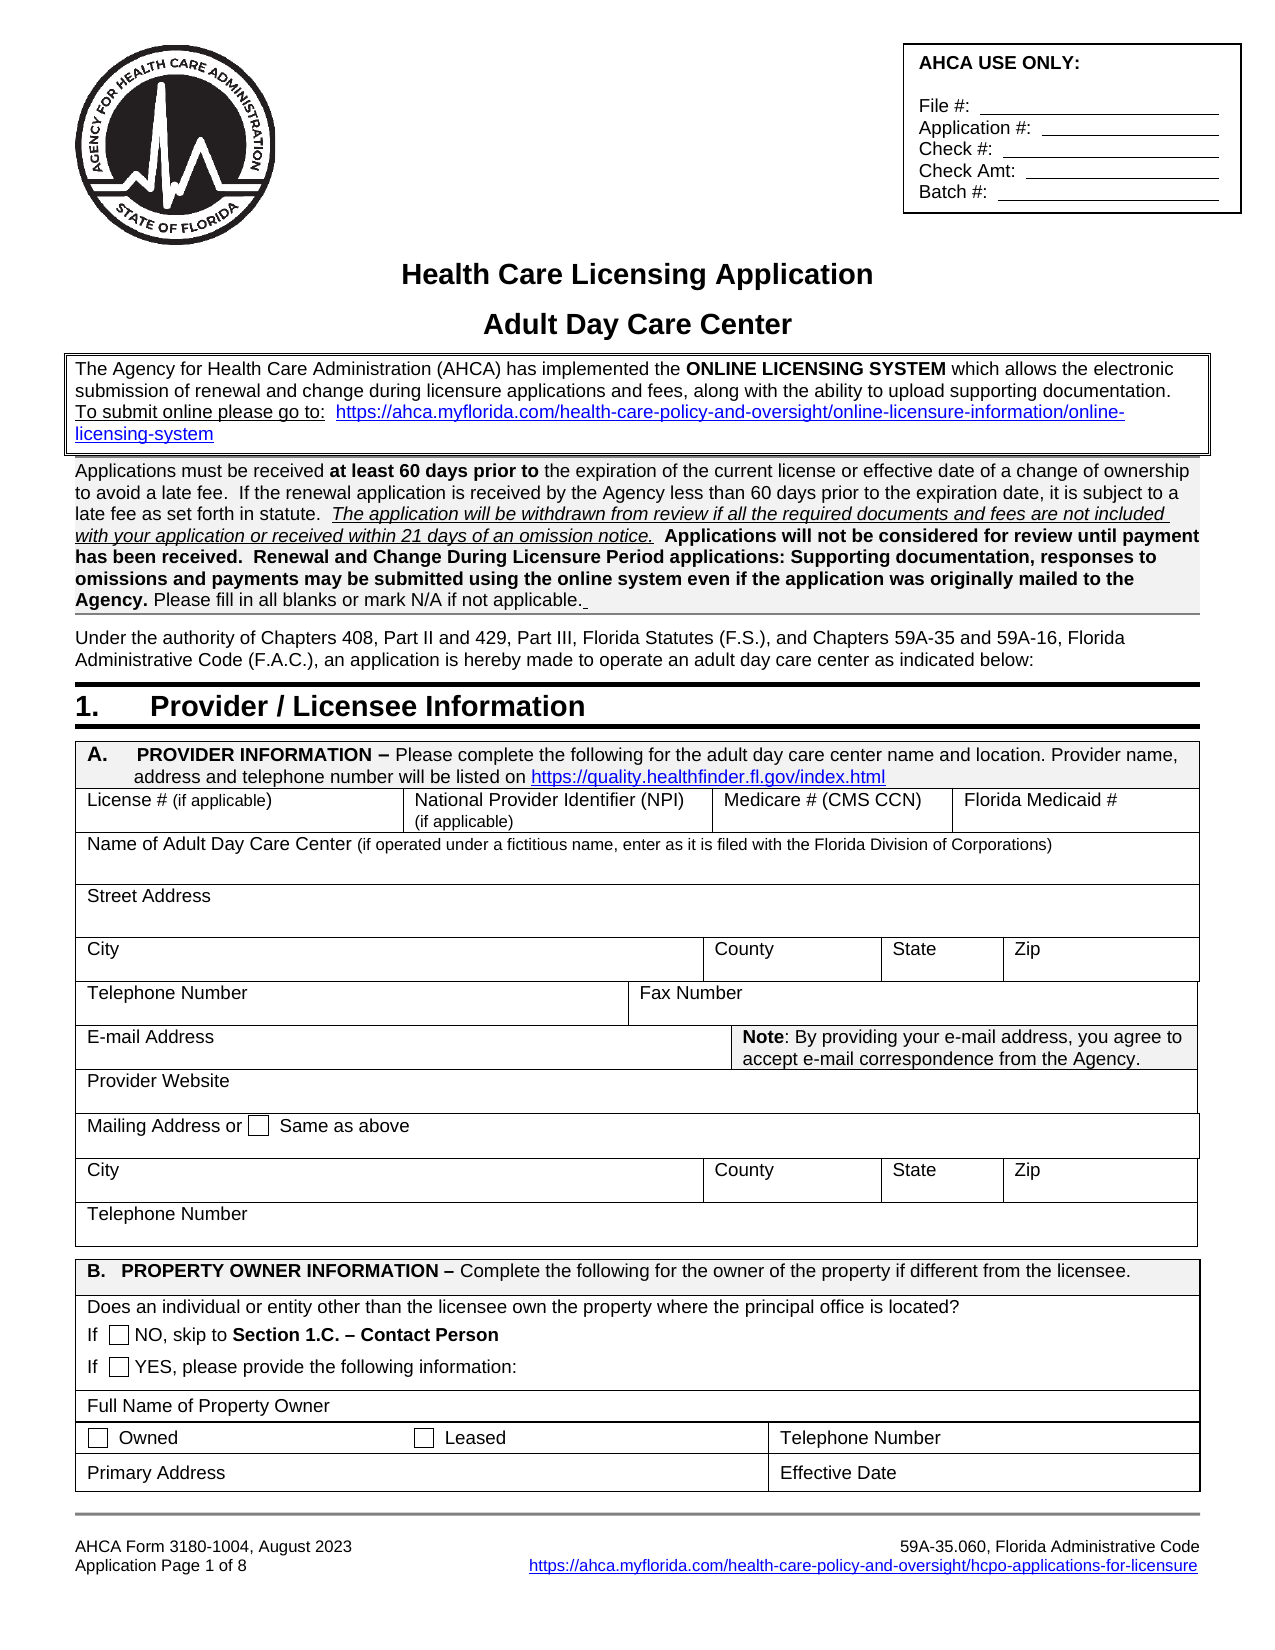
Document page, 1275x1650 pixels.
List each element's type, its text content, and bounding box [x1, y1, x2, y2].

table_cell County [704, 1159, 881, 1202]
text Under the authority of Chapters 408, Part II and 429, Part III, Florida Statutes (F.S.), and Chapters 59A-35 and 59A-16, Florida Administrative Code (F.A.C.), an application is hereby made to operate an adult day care center as indicated below: [75, 627, 1200, 670]
table_cell State [882, 1159, 1003, 1202]
table_header B. PROPERTY OWNER INFORMATION – Complete the following for the owner of the property if different from the licensee. [76, 1260, 1199, 1295]
subtitle Adult Day Care Center [75, 307, 1200, 341]
table_cell Note: By providing your e-mail address, you agree to accept e-mail correspondence from the Agency. [732, 1026, 1197, 1069]
table_cell State [882, 938, 1003, 981]
text 1. Provider / Licensee Information [75, 687, 1200, 724]
table_cell Provider Website [76, 1070, 1197, 1113]
table_cell Telephone Number [76, 1203, 1197, 1246]
text Health Care Licensing Application [75, 257, 1200, 291]
table_cell Medicare # (CMS CCN) [713, 789, 952, 832]
table_header A. PROVIDER INFORMATION – Please complete the following for the adult day care center name and location. Provider name, address and telephone number will be listed on https://quality.healthfinder.fl.gov/index.html [76, 742, 1199, 788]
table_cell Owned Leased [76, 1423, 768, 1453]
table_cell Does an individual or entity other than the licensee own the property where the principal office is located? If NO, skip to Section 1.C. – Contact Person If YES, please provide the following information: [76, 1296, 1199, 1389]
table_cell Telephone Number [769, 1423, 1199, 1453]
table_cell Mailing Address or Same as above [76, 1114, 1199, 1157]
table_cell E-mail Address [76, 1026, 731, 1069]
table_cell County [704, 938, 881, 981]
table_cell Florida Medicaid # [953, 789, 1199, 832]
table_cell Effective Date [769, 1454, 1199, 1491]
table_cell Telephone Number [76, 982, 628, 1025]
text Applications must be received at least 60 days prior to the expiration of the current license or effective date of a change of ownership to avoid a late fee. If the renewal application is received by the Agency less than 60 days prior to the expiration date, it is subject to a late fee as set forth in statute. The application will be withdrawn from review if all the required documents and fees are not included with your application or received within 21 days of an omission notice. Applications will not be considered for review until payment has been received. Renewal and Change During Licensure Period applications: Supporting documentation, responses to omissions and payments may be submitted using the online system even if the application was originally mailed to the Agency. Please fill in all blanks or mark N/A if not applicable. [75, 458, 1200, 525]
table_cell Primary Address [76, 1454, 768, 1491]
table_cell Full Name of Property Owner [76, 1391, 1199, 1421]
table_cell Zip [1004, 1159, 1197, 1202]
text The Agency for Health Care Administration (AHCA) has implemented the ONLINE LICENSING SYSTEM which allows the electronic submission of renewal and change during licensure applications and fees, along with the ability to upload supporting documentation. [67, 356, 1208, 396]
table_cell National Provider Identifier (NPI) (if applicable) [404, 789, 712, 832]
text To submit online please go to: https://ahca.myflorida.com/health-care-policy-and-oversight/online-licensure-information/online-licensing-system [67, 396, 1208, 453]
table_cell City [76, 938, 703, 981]
table_cell Zip [1004, 938, 1199, 981]
picture [75, 45, 275, 245]
table_cell Street Address [76, 885, 1199, 937]
table_cell Fax Number [629, 982, 1197, 1025]
table_cell Name of Adult Day Care Center (if operated under a fictitious name, enter as it is filed with the Florida Division of Corporations) [76, 833, 1199, 884]
table_cell City [76, 1159, 703, 1202]
text Applications must be received at least 60 days prior to the expiration of the current license or effective date of a change of ownership to avoid a late fee. If the renewal application is received by the Agency less than 60 days prior to the expiration date, it is subject to a late fee as set forth in statute. The application will be withdrawn from review if all the required documents and fees are not included with your application or received within 21 days of an omission notice. Applications will not be considered for review until payment has been received. Renewal and Change During Licensure Period applications: Supporting documentation, responses to omissions and payments may be submitted using the online system even if the application was originally mailed to the Agency. Please fill in all blanks or mark N/A if not applicable. [75, 546, 1200, 613]
table_cell License # (if applicable) [76, 789, 403, 832]
